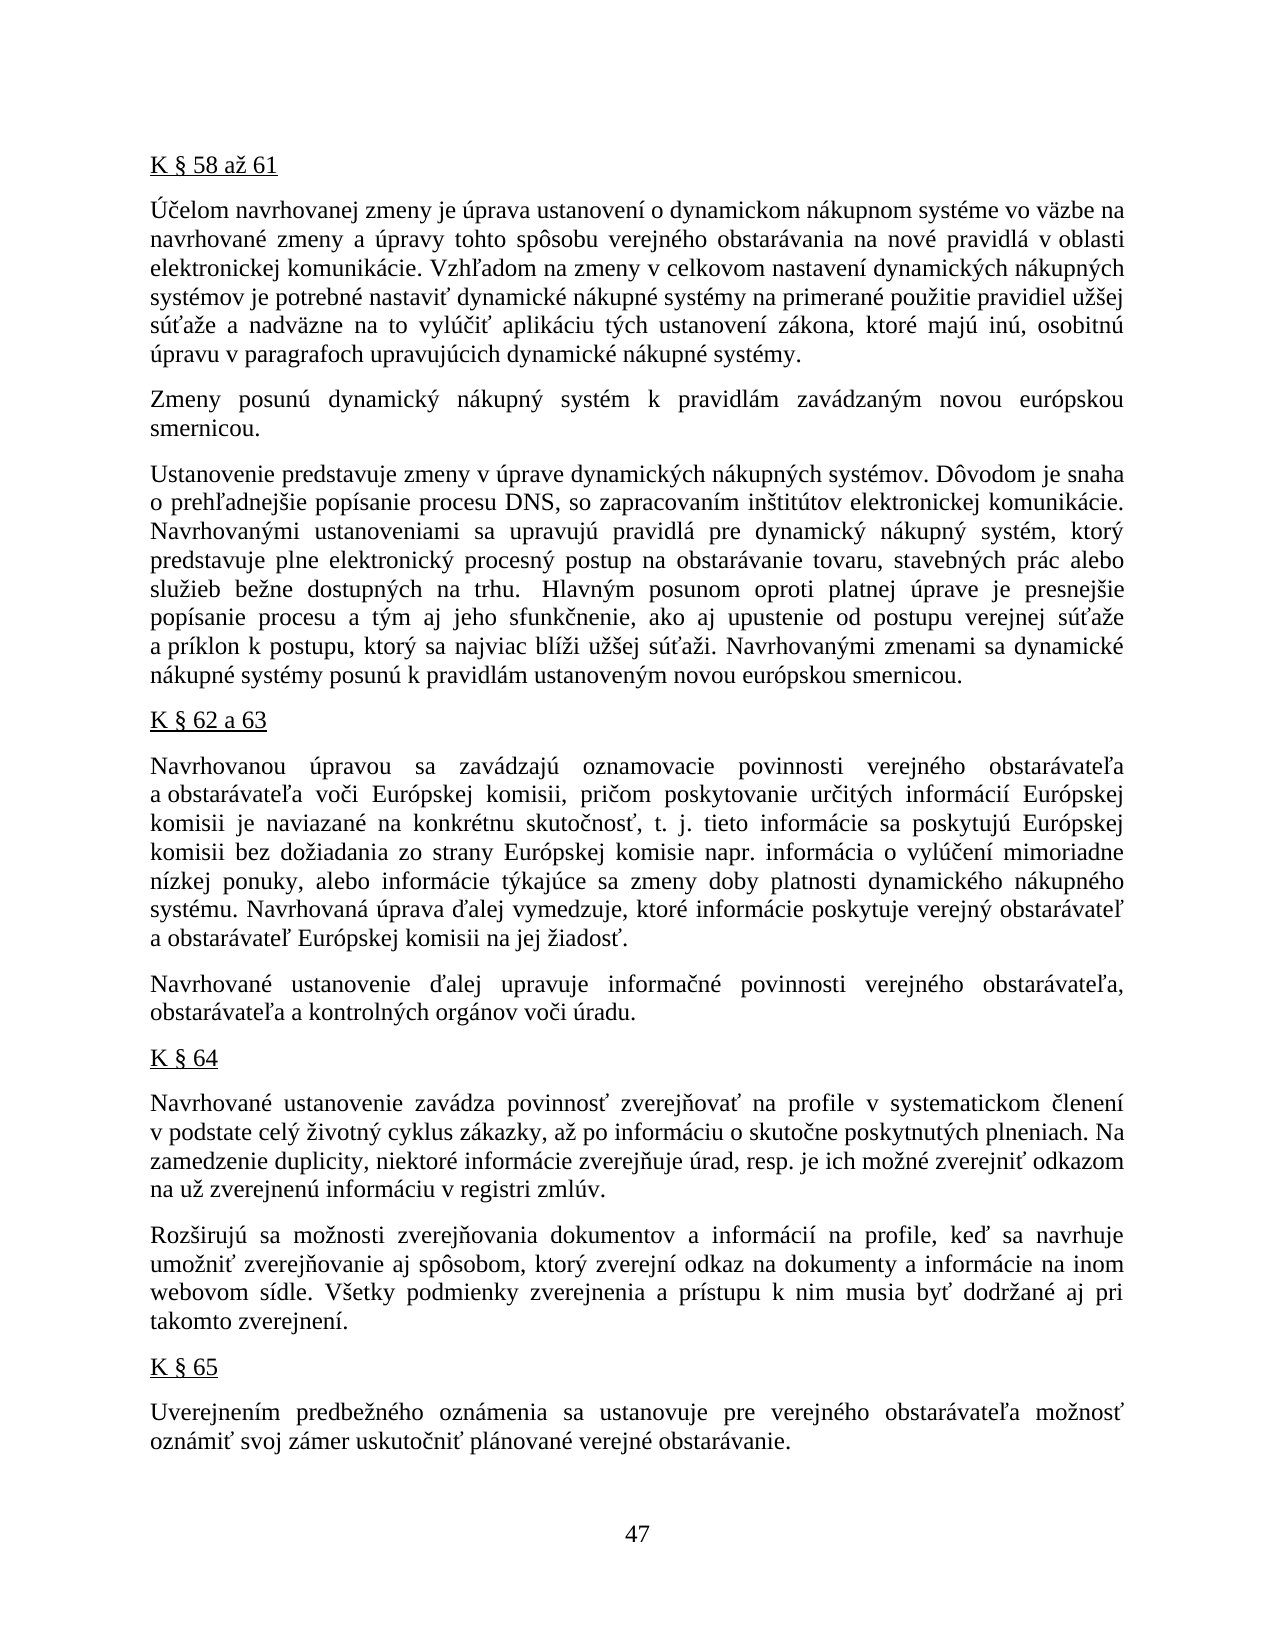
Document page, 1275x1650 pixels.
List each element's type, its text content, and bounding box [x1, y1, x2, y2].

text K § 58 až 61 [150, 150, 1125, 179]
text Ustanovenie predstavuje zmeny v úprave dynamických nákupných systémov. Dôvodom je snaha o prehľadnejšie popísanie procesu DNS, so zapracovaním inštitútov elektronickej komunikácie. Navrhovanými ustanoveniami sa upravujú pravidlá pre dynamický nákupný systém, ktorý predstavuje plne elektronický procesný postup na obstarávanie tovaru, stavebných prác alebo služieb bežne dostupných na trhu. Hlavným posunom oproti platnej úprave je presnejšie popísanie procesu a tým aj jeho sfunkčnenie, ako aj upustenie od postupu verejnej súťaže a príklon k postupu, ktorý sa najviac blíži užšej súťaži. Navrhovanými zmenami sa dynamické nákupné systémy posunú k pravidlám ustanoveným novou európskou smernicou. [150, 459, 1125, 689]
text Navrhované ustanovenie ďalej upravuje informačné povinnosti verejného obstarávateľa, obstarávateľa a kontrolných orgánov voči úradu. [150, 969, 1125, 1026]
text Zmeny posunú dynamický nákupný systém k pravidlám zavádzaným novou európskou smernicou. [150, 384, 1125, 442]
text K § 62 a 63 [150, 705, 1125, 734]
text K § 64 [150, 1043, 1125, 1072]
text Účelom navrhovanej zmeny je úprava ustanovení o dynamickom nákupnom systéme vo väzbe na navrhované zmeny a úpravy tohto spôsobu verejného obstarávania na nové pravidlá v oblasti elektronickej komunikácie. Vzhľadom na zmeny v celkovom nastavení dynamických nákupných systémov je potrebné nastaviť dynamické nákupné systémy na primerané použitie pravidiel užšej súťaže a nadväzne na to vylúčiť aplikáciu tých ustanovení zákona, ktoré majú inú, osobitnú úpravu v paragrafoch upravujúcich dynamické nákupné systémy. [150, 195, 1125, 368]
text Navrhované ustanovenie zavádza povinnosť zverejňovať na profile v systematickom členení v podstate celý životný cyklus zákazky, až po informáciu o skutočne poskytnutých plneniach. Na zamedzenie duplicity, niektoré informácie zverejňuje úrad, resp. je ich možné zverejniť odkazom na už zverejnenú informáciu v registri zmlúv. [150, 1088, 1125, 1203]
text Navrhovanou úpravou sa zavádzajú oznamovacie povinnosti verejného obstarávateľa a obstarávateľa voči Európskej komisii, pričom poskytovanie určitých informácií Európskej komisii je naviazané na konkrétnu skutočnosť, t. j. tieto informácie sa poskytujú Európskej komisii bez dožiadania zo strany Európskej komisie napr. informácia o vylúčení mimoriadne nízkej ponuky, alebo informácie týkajúce sa zmeny doby platnosti dynamického nákupného systému. Navrhovaná úprava ďalej vymedzuje, ktoré informácie poskytuje verejný obstarávateľ a obstarávateľ Európskej komisii na jej žiadosť. [150, 751, 1125, 952]
text Uverejnením predbežného oznámenia sa ustanovuje pre verejného obstarávateľa možnosť oznámiť svoj zámer uskutočniť plánované verejné obstarávanie. [150, 1397, 1125, 1454]
text K § 65 [150, 1352, 1125, 1380]
text Rozširujú sa možnosti zverejňovania dokumentov a informácií na profile, keď sa navrhuje umožniť zverejňovanie aj spôsobom, ktorý zverejní odkaz na dokumenty a informácie na inom webovom sídle. Všetky podmienky zverejnenia a prístupu k nim musia byť dodržané aj pri takomto zverejnení. [150, 1220, 1125, 1335]
